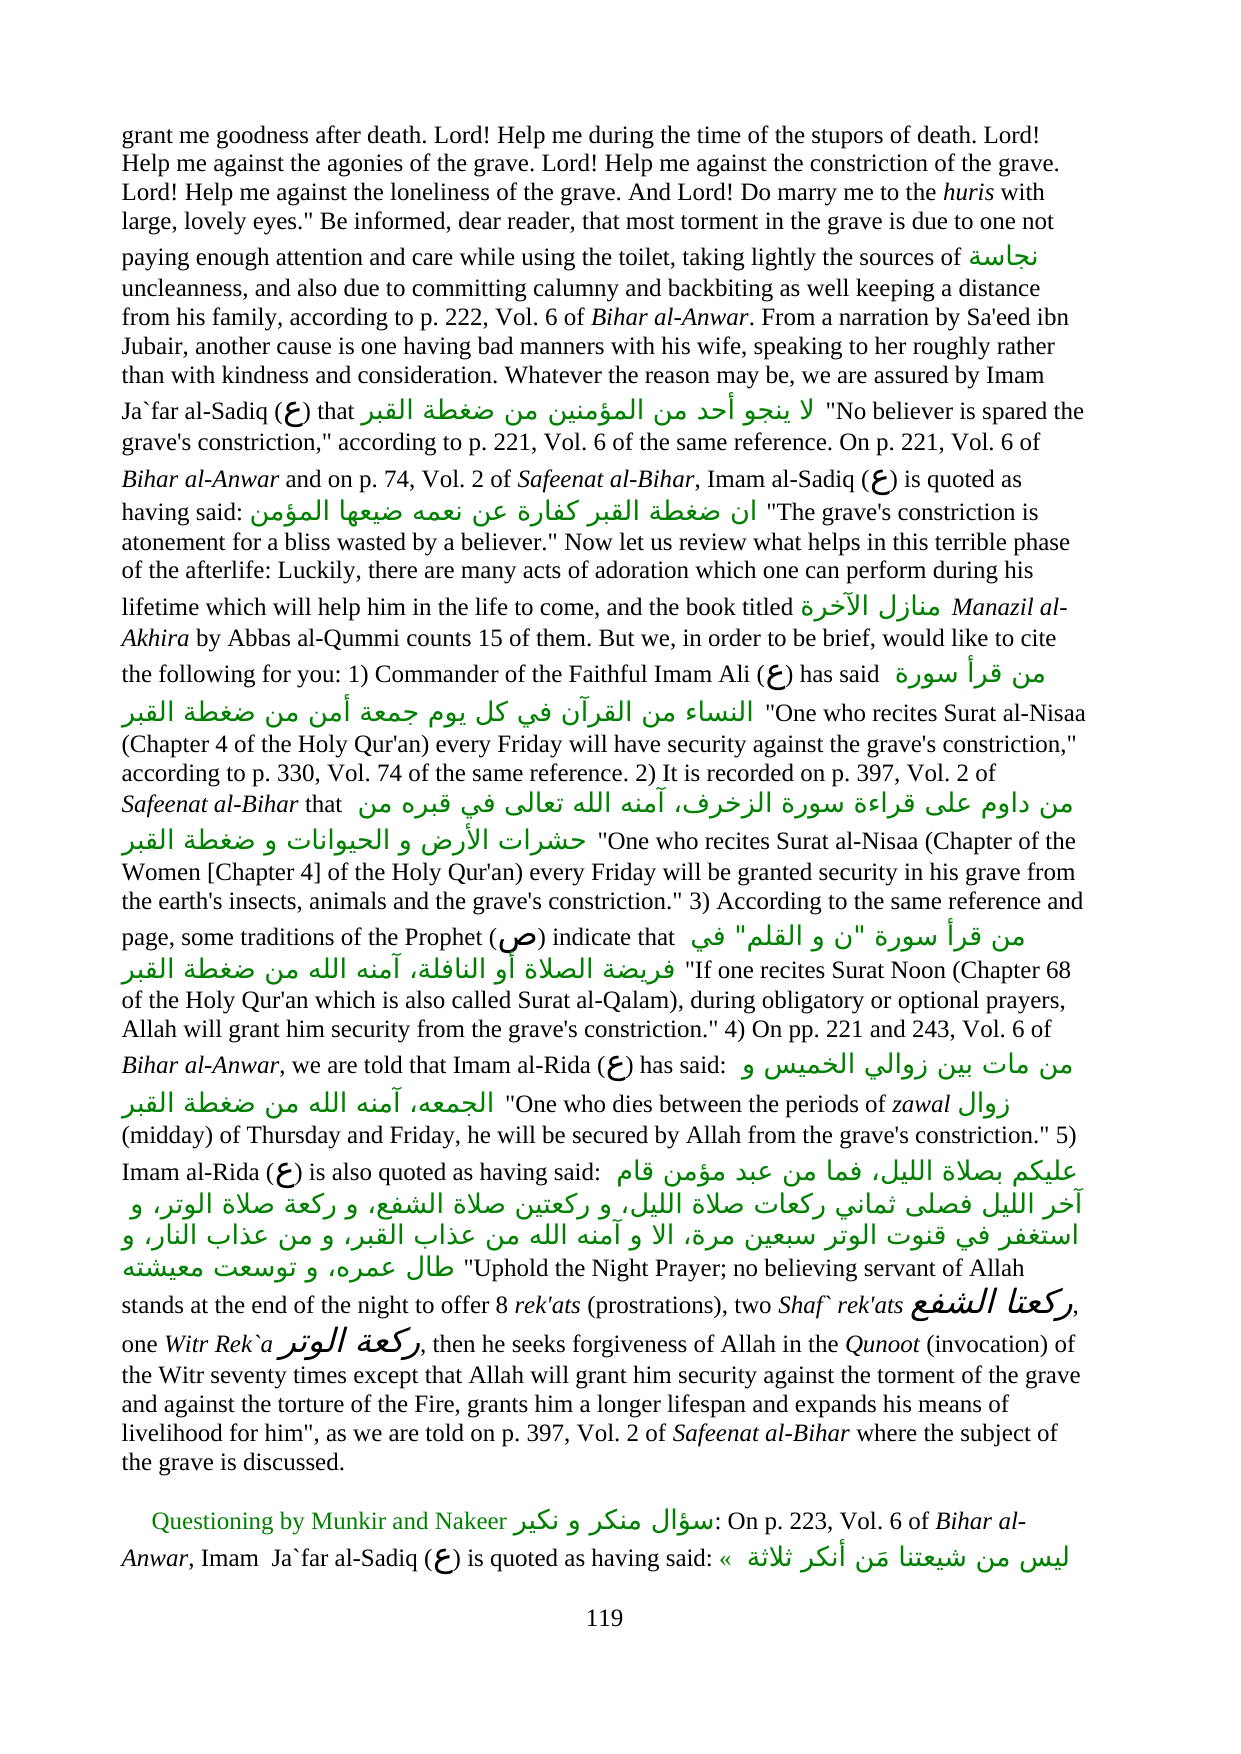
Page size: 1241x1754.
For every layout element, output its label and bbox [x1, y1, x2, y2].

text [121, 120, 1087, 1475]
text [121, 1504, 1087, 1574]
